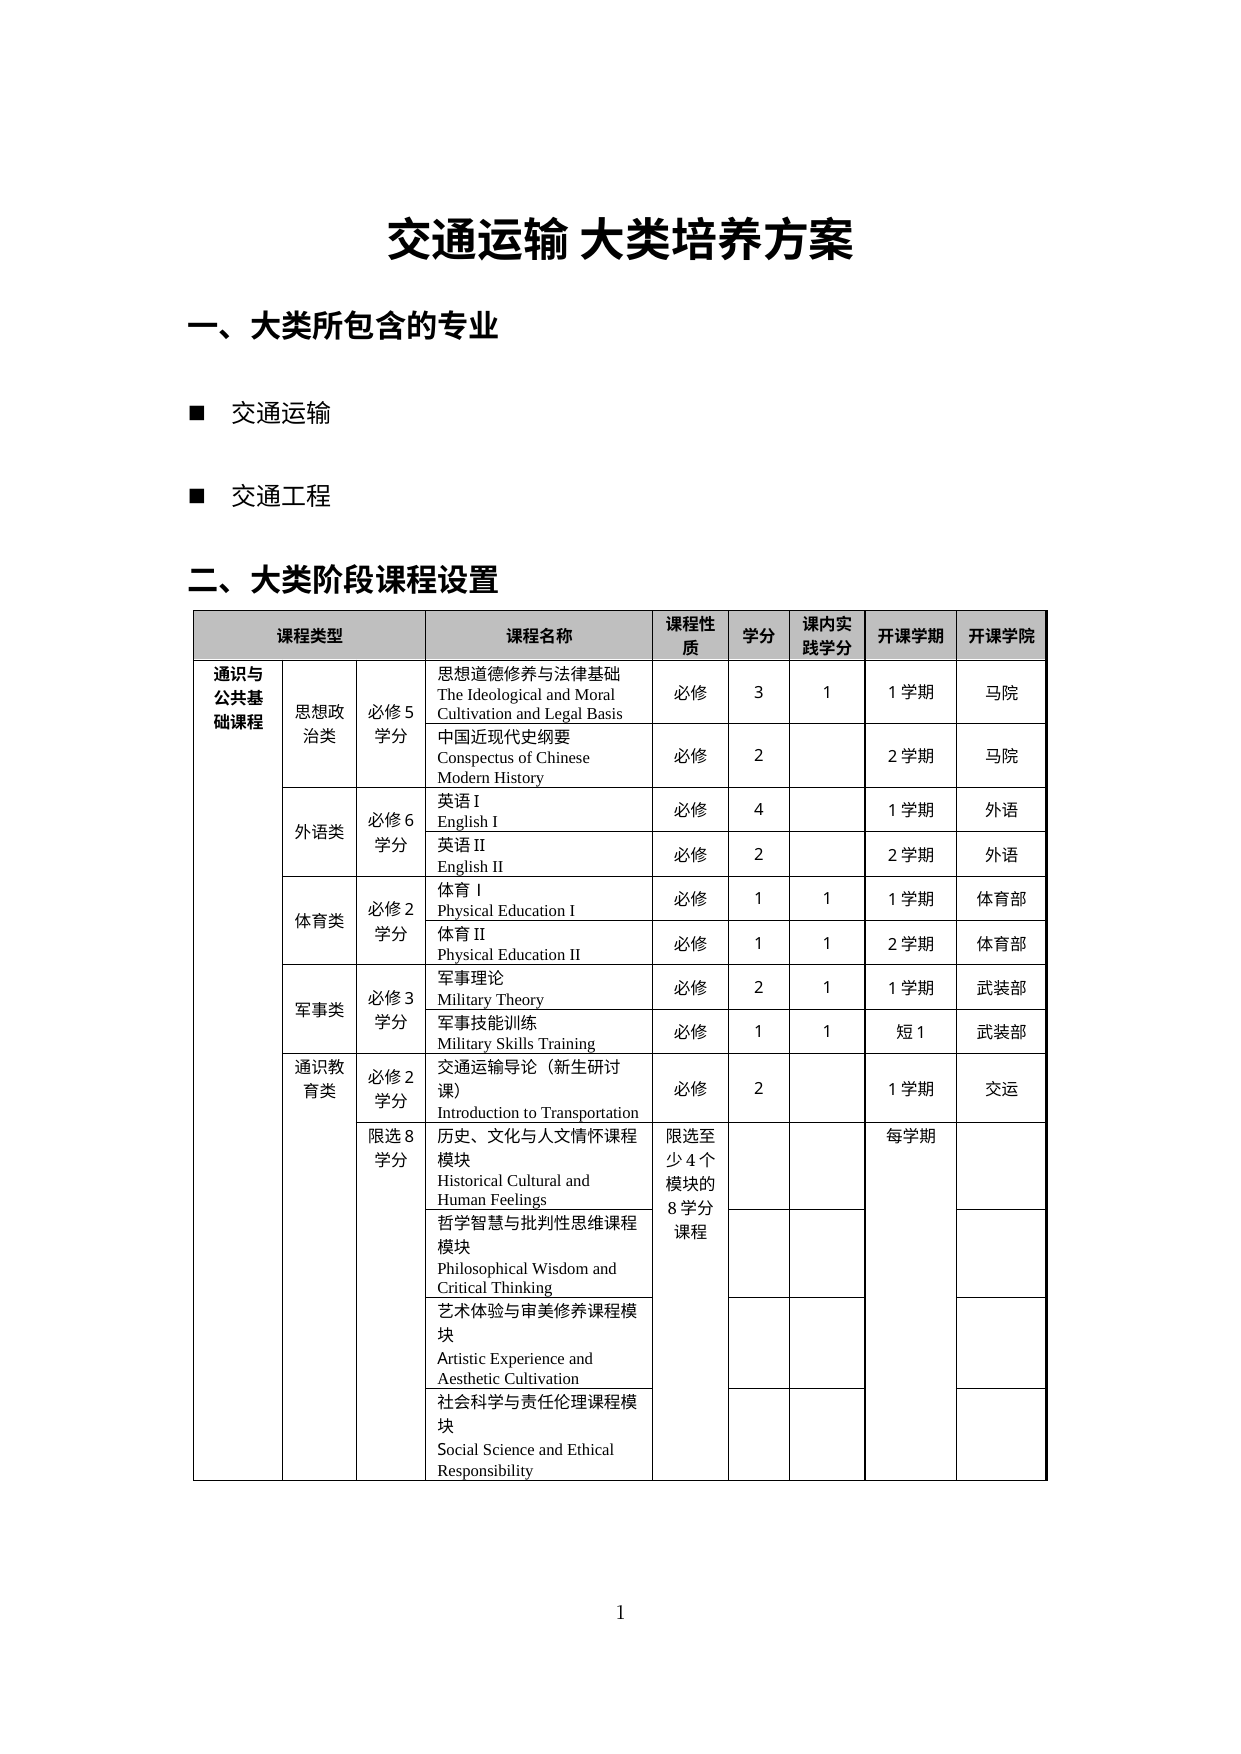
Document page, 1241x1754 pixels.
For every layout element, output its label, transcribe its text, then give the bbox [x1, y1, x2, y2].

table_cell 限选至少4个模块的8学分课程 [653, 1123, 728, 1479]
table_cell 1 [729, 877, 789, 920]
table_cell 武装部 [957, 965, 1045, 1009]
title 交通运输 大类培养方案 [187, 187, 1053, 285]
table_cell 必修5学分 [357, 661, 425, 787]
table_cell 2 [729, 965, 789, 1009]
table_cell 体育类 [283, 877, 356, 964]
table_cell 必修2学分 [357, 1054, 425, 1122]
table_cell 马院 [957, 724, 1045, 787]
table_cell 1 [729, 921, 789, 964]
table_cell 英语I English I [426, 788, 652, 831]
table_cell 思想道德修养与法律基础 The Ideological and Moral Cultivation and Legal Basis [426, 661, 652, 723]
table_cell 短1 [866, 1010, 956, 1053]
table_cell 2学期 [866, 921, 956, 964]
table_cell [729, 1210, 789, 1297]
table_cell 4 [729, 788, 789, 831]
table_cell 1学期 [866, 965, 956, 1009]
table_header 课程类型 [194, 611, 425, 659]
table_cell 必修 [653, 877, 728, 920]
table_cell 1 [790, 965, 864, 1009]
table_cell 1学期 [866, 1054, 956, 1122]
table_header 学分 [729, 611, 789, 659]
table_cell 必修 [653, 788, 728, 831]
table_cell 1 [790, 877, 864, 920]
table_cell 外语 [957, 788, 1045, 831]
table_cell 交运 [957, 1054, 1045, 1122]
table_cell 限选8学分 [357, 1123, 425, 1479]
table_cell 必修2学分 [357, 877, 425, 964]
table_cell 通识与公共基础课程 [194, 661, 282, 1479]
table_header 课内实践学分 [790, 611, 864, 659]
table_cell [790, 1054, 864, 1122]
table_cell 必修 [653, 1054, 728, 1122]
table_cell [729, 1298, 789, 1388]
table_cell 中国近现代史纲要 Conspectus of Chinese Modern History [426, 724, 652, 787]
table_cell 必修6学分 [357, 788, 425, 876]
table_cell 军事类 [283, 965, 356, 1053]
table_header 课程名称 [426, 611, 652, 659]
table_cell 艺术体验与审美修养课程模块 Artistic Experience and Aesthetic Cultivation [426, 1298, 652, 1388]
table_cell [729, 1123, 789, 1209]
table_cell 历史、文化与人文情怀课程模块 Historical Cultural and Human Feelings [426, 1123, 652, 1209]
table_cell 2学期 [866, 832, 956, 876]
table_cell 3 [729, 661, 789, 723]
table_cell [957, 1389, 1045, 1479]
table_cell 必修3学分 [357, 965, 425, 1053]
table_cell [790, 1389, 864, 1479]
table_cell [790, 788, 864, 831]
table_cell [790, 1123, 864, 1209]
table_cell 军事技能训练 Military Skills Training [426, 1010, 652, 1053]
table_cell 1 [729, 1010, 789, 1053]
table_cell 体育Ⅰ Physical Education I [426, 877, 652, 920]
table_cell 英语II English II [426, 832, 652, 876]
table_cell 必修 [653, 921, 728, 964]
table_cell [957, 1210, 1045, 1297]
text 二、大类阶段课程设置 [187, 545, 1053, 610]
table_cell [957, 1298, 1045, 1388]
table_cell 每学期 [866, 1123, 956, 1479]
table_cell 1学期 [866, 661, 956, 723]
table_cell 1学期 [866, 877, 956, 920]
table_header 开课学院 [957, 611, 1045, 659]
table_cell [790, 1298, 864, 1388]
table_cell [729, 1389, 789, 1479]
table_cell 体育部 [957, 877, 1045, 920]
table_cell 必修 [653, 724, 728, 787]
table_cell 外语 [957, 832, 1045, 876]
table_cell 哲学智慧与批判性思维课程模块 Philosophical Wisdom and Critical Thinking [426, 1210, 652, 1297]
table_cell 军事理论 Military Theory [426, 965, 652, 1009]
table_cell 1 [790, 921, 864, 964]
table_cell 社会科学与责任伦理课程模块 Social Science and Ethical Responsibility [426, 1389, 652, 1479]
table_cell 1学期 [866, 788, 956, 831]
table_cell 交通运输导论（新生研讨课） Introduction to Transportation [426, 1054, 652, 1122]
table_header 开课学期 [866, 611, 956, 659]
table_cell 2 [729, 832, 789, 876]
table_cell [790, 832, 864, 876]
table_cell 必修 [653, 965, 728, 1009]
table_cell [957, 1123, 1045, 1209]
list 交通工程 [187, 462, 1053, 527]
table_cell 1 [790, 1010, 864, 1053]
table_cell 2 [729, 724, 789, 787]
table_cell 2学期 [866, 724, 956, 787]
table_cell 思想政治类 [283, 661, 356, 787]
text 一、大类所包含的专业 [187, 291, 1053, 356]
table_cell 必修 [653, 832, 728, 876]
table_cell [790, 1210, 864, 1297]
table_cell [790, 724, 864, 787]
table_cell 马院 [957, 661, 1045, 723]
table_cell 必修 [653, 661, 728, 723]
table_cell 体育II Physical Education II [426, 921, 652, 964]
table_header 课程性质 [653, 611, 728, 659]
table_cell 1 [790, 661, 864, 723]
table_cell 外语类 [283, 788, 356, 876]
table_cell 通识教育类 [283, 1054, 356, 1479]
list 交通运输 [187, 379, 1053, 444]
table_cell 武装部 [957, 1010, 1045, 1053]
table_cell 体育部 [957, 921, 1045, 964]
table_cell 2 [729, 1054, 789, 1122]
table_cell 必修 [653, 1010, 728, 1053]
